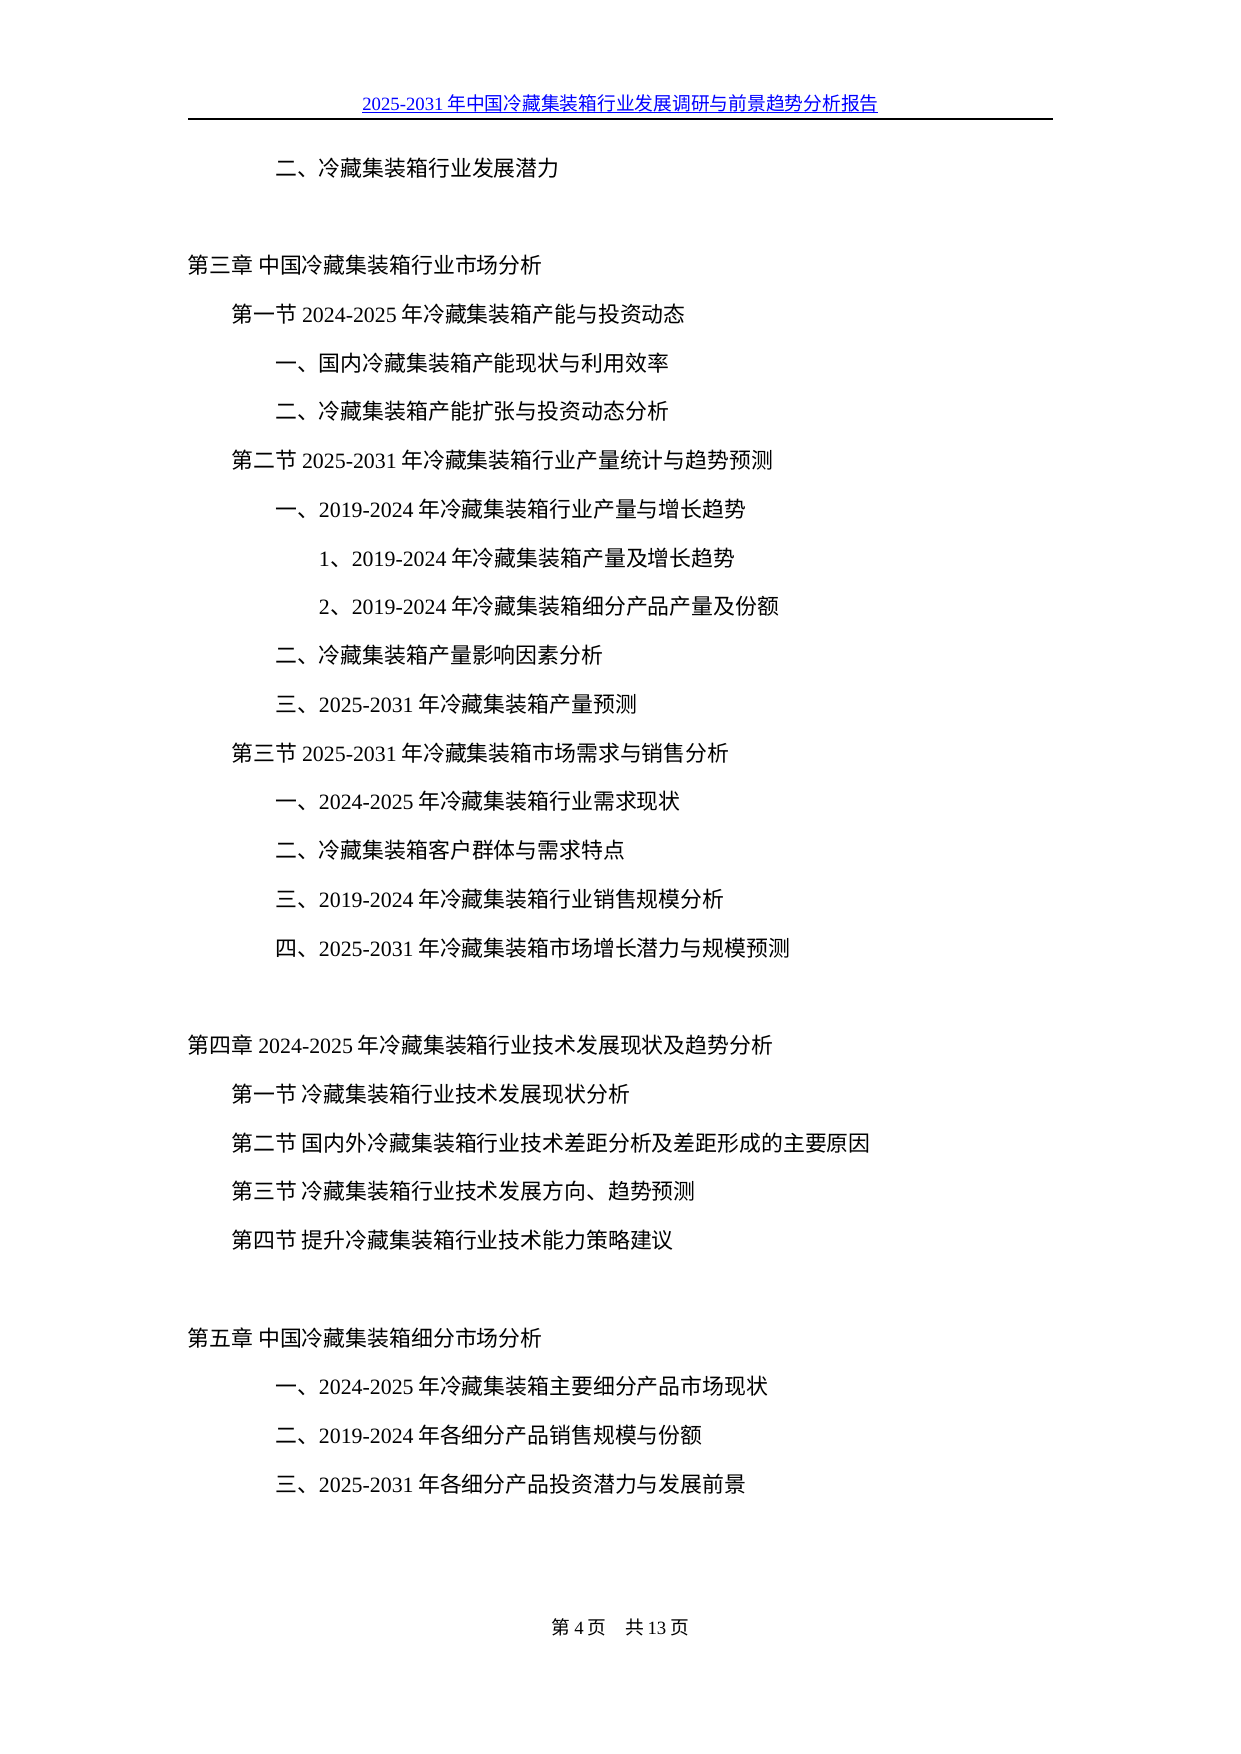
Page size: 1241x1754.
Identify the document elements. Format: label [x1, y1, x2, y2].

text [187, 150, 1053, 1499]
